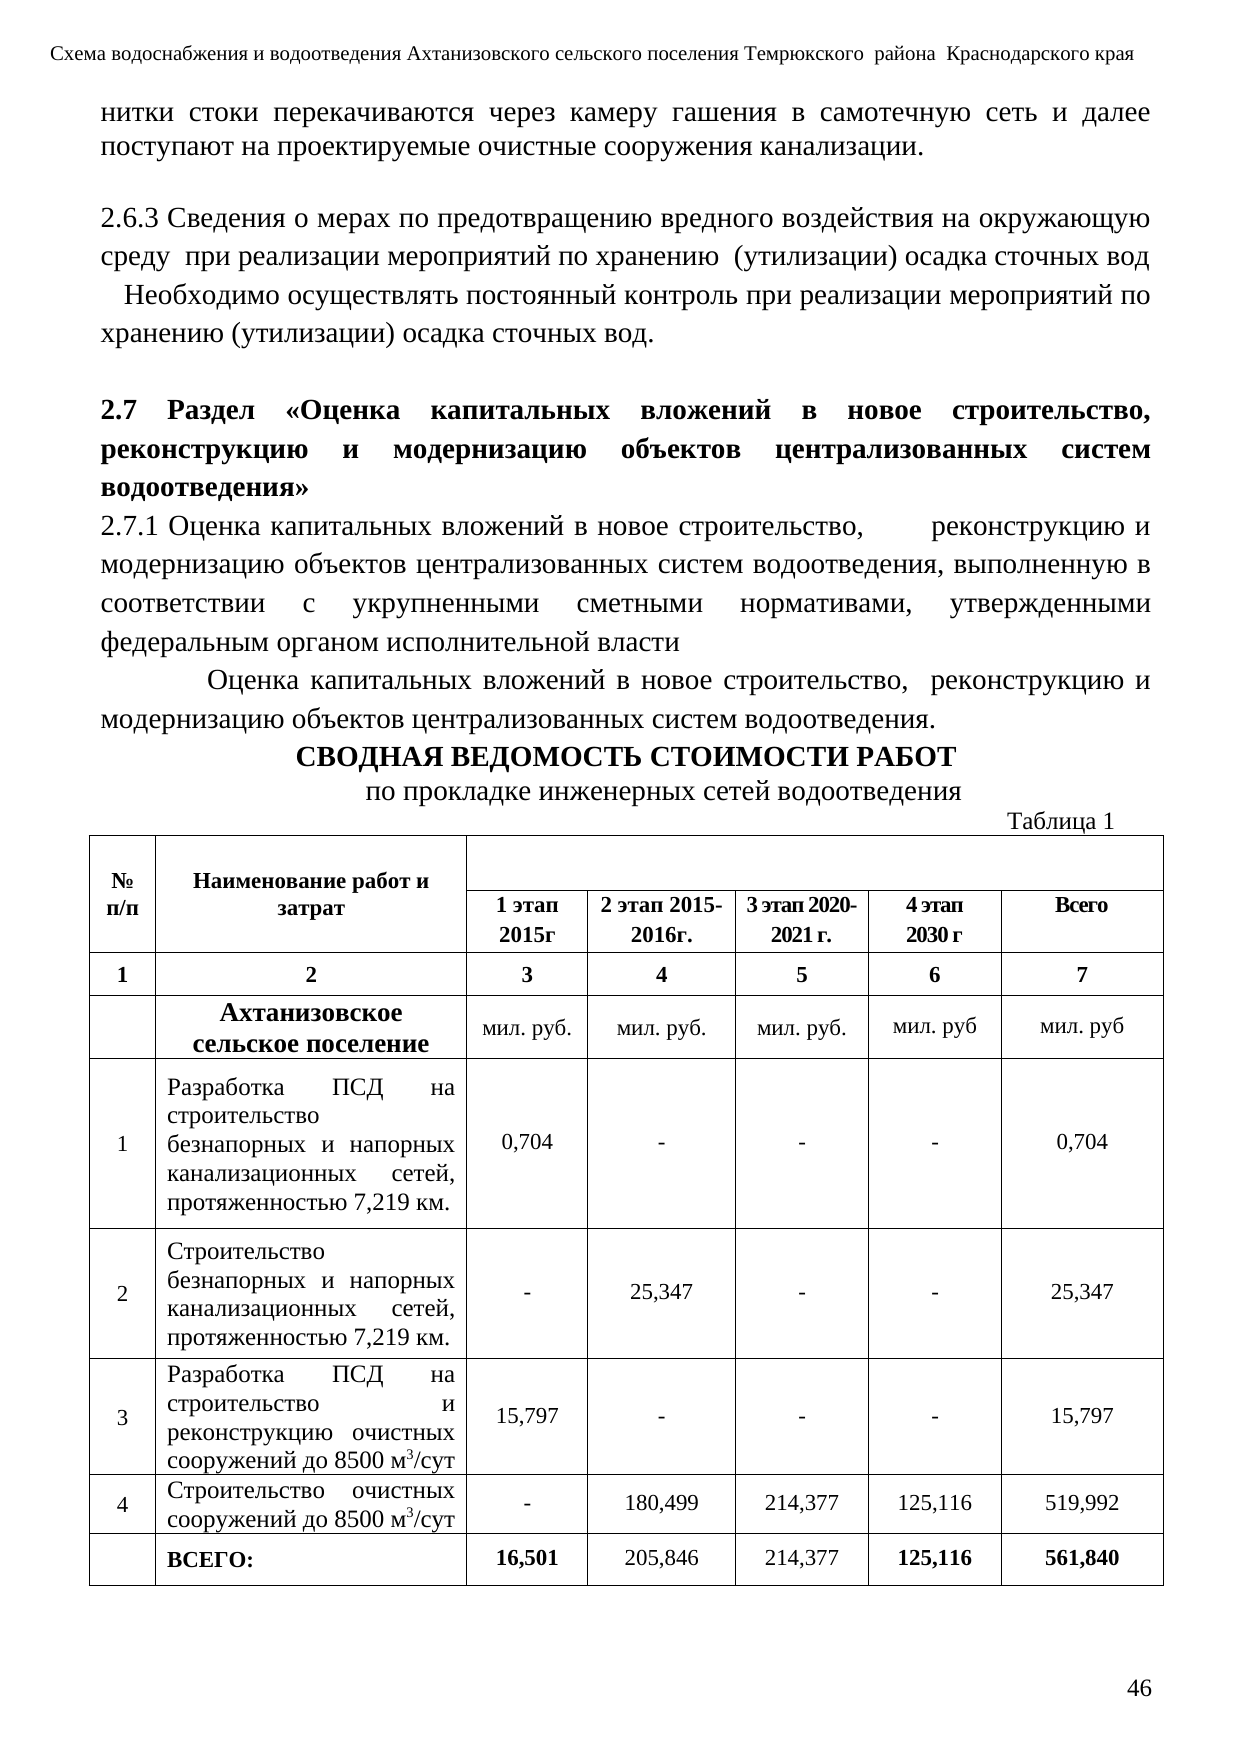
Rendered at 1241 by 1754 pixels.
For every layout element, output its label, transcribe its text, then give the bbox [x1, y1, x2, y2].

table_cell - [869, 1359, 1001, 1474]
text Оценка капитальных вложений в новое строительство, реконструкцию и модернизацию объектов централизованных систем водоотведения. [100, 662, 1152, 734]
table_header № п/п [90, 836, 155, 952]
table_cell 125,116 [869, 1534, 1001, 1585]
table_cell 125,116 [869, 1475, 1001, 1533]
table_cell Разработка ПСД на строительство и реконструкцию очистных сооружений до 8500 м3/сут [156, 1359, 466, 1474]
table_cell - [869, 1229, 1001, 1358]
table_cell - [467, 1475, 587, 1533]
table_cell Ахтанизовское сельское поселение [156, 996, 466, 1058]
text СВОДНАЯ ВЕДОМОСТЬ СТОИМОСТИ РАБОТ [100, 739, 1152, 773]
table_cell Всего [1002, 891, 1163, 952]
table_cell мил. руб. [467, 996, 587, 1058]
table_cell - [736, 1359, 868, 1474]
text 2.7 Раздел «Оценка капитальных вложений в новое строительство, реконструкцию и модернизацию объектов централизованных систем водоотведения» [100, 392, 1152, 503]
table_cell 3 этап 2020-2021 г. [736, 891, 868, 952]
table_cell 25,347 [588, 1229, 735, 1358]
table_cell 4 [90, 1475, 155, 1533]
table_cell 2 этап 2015-2016г. [588, 891, 735, 952]
table_cell 25,347 [1002, 1229, 1163, 1358]
table_cell 5 [736, 953, 868, 995]
table_cell 16,501 [467, 1534, 587, 1585]
table_cell 0,704 [467, 1059, 587, 1228]
table_cell - [467, 1229, 587, 1358]
table_cell - [869, 1059, 1001, 1228]
table_cell 214,377 [736, 1534, 868, 1585]
table_cell Строительство очистных сооружений до 8500 м3/сут [156, 1475, 466, 1533]
table_cell 3 [90, 1359, 155, 1474]
text по прокладке инженерных сетей водоотведения [175, 773, 1152, 806]
table_cell Строительство безнапорных и напорных канализационных сетей, протяженностью 7,219 км. [156, 1229, 466, 1358]
table_cell мил. руб [869, 996, 1001, 1058]
table_cell 205,846 [588, 1534, 735, 1585]
table_cell мил. руб. [588, 996, 735, 1058]
table_cell 180,499 [588, 1475, 735, 1533]
table_header Наименование работ и затрат [156, 836, 466, 952]
text Таблица 1 [175, 806, 1152, 835]
table_cell 15,797 [467, 1359, 587, 1474]
table_cell - [736, 1229, 868, 1358]
table_cell 214,377 [736, 1475, 868, 1533]
text 2.6.3 Сведения о мерах по предотвращению вредного воздействия на окружающую среду при реализации мероприятий по хранению (утилизации) осадка сточных вод [100, 200, 1152, 272]
table_cell 6 [869, 953, 1001, 995]
table_cell 3 [467, 953, 587, 995]
table_cell Разработка ПСД на строительство безнапорных и напорных канализационных сетей, протяженностью 7,219 км. [156, 1059, 466, 1228]
table_cell 519,992 [1002, 1475, 1163, 1533]
table_cell 1 [90, 1059, 155, 1228]
table_cell 4 [588, 953, 735, 995]
text 2.7.1 Оценка капитальных вложений в новое строительство, реконструкцию и модернизацию объектов централизованных систем водоотведения, выполненную в соответствии с укрупненными сметными нормативами, утвержденными федеральным органом исполнительной власти [100, 508, 1152, 657]
table_cell 15,797 [1002, 1359, 1163, 1474]
table_cell - [588, 1059, 735, 1228]
table_cell 4 этап 2030 г [869, 891, 1001, 952]
table_cell 7 [1002, 953, 1163, 995]
table_cell 0,704 [1002, 1059, 1163, 1228]
table_cell мил. руб. [736, 996, 868, 1058]
table_cell - [588, 1359, 735, 1474]
table_cell - [736, 1059, 868, 1228]
table_cell 2 [90, 1229, 155, 1358]
table_cell [90, 1534, 155, 1585]
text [100, 94, 1152, 161]
table_cell 1 [90, 953, 155, 995]
table_header [467, 836, 1163, 890]
table_cell [90, 996, 155, 1058]
table_cell 2 [156, 953, 466, 995]
text Необходимо осуществлять постоянный контроль при реализации мероприятий по хранению (утилизации) осадка сточных вод. [100, 277, 1152, 349]
table_cell ВСЕГО: [156, 1534, 466, 1585]
table_cell 1 этап 2015г [467, 891, 587, 952]
table_cell 561,840 [1002, 1534, 1163, 1585]
table_cell мил. руб [1002, 996, 1163, 1058]
